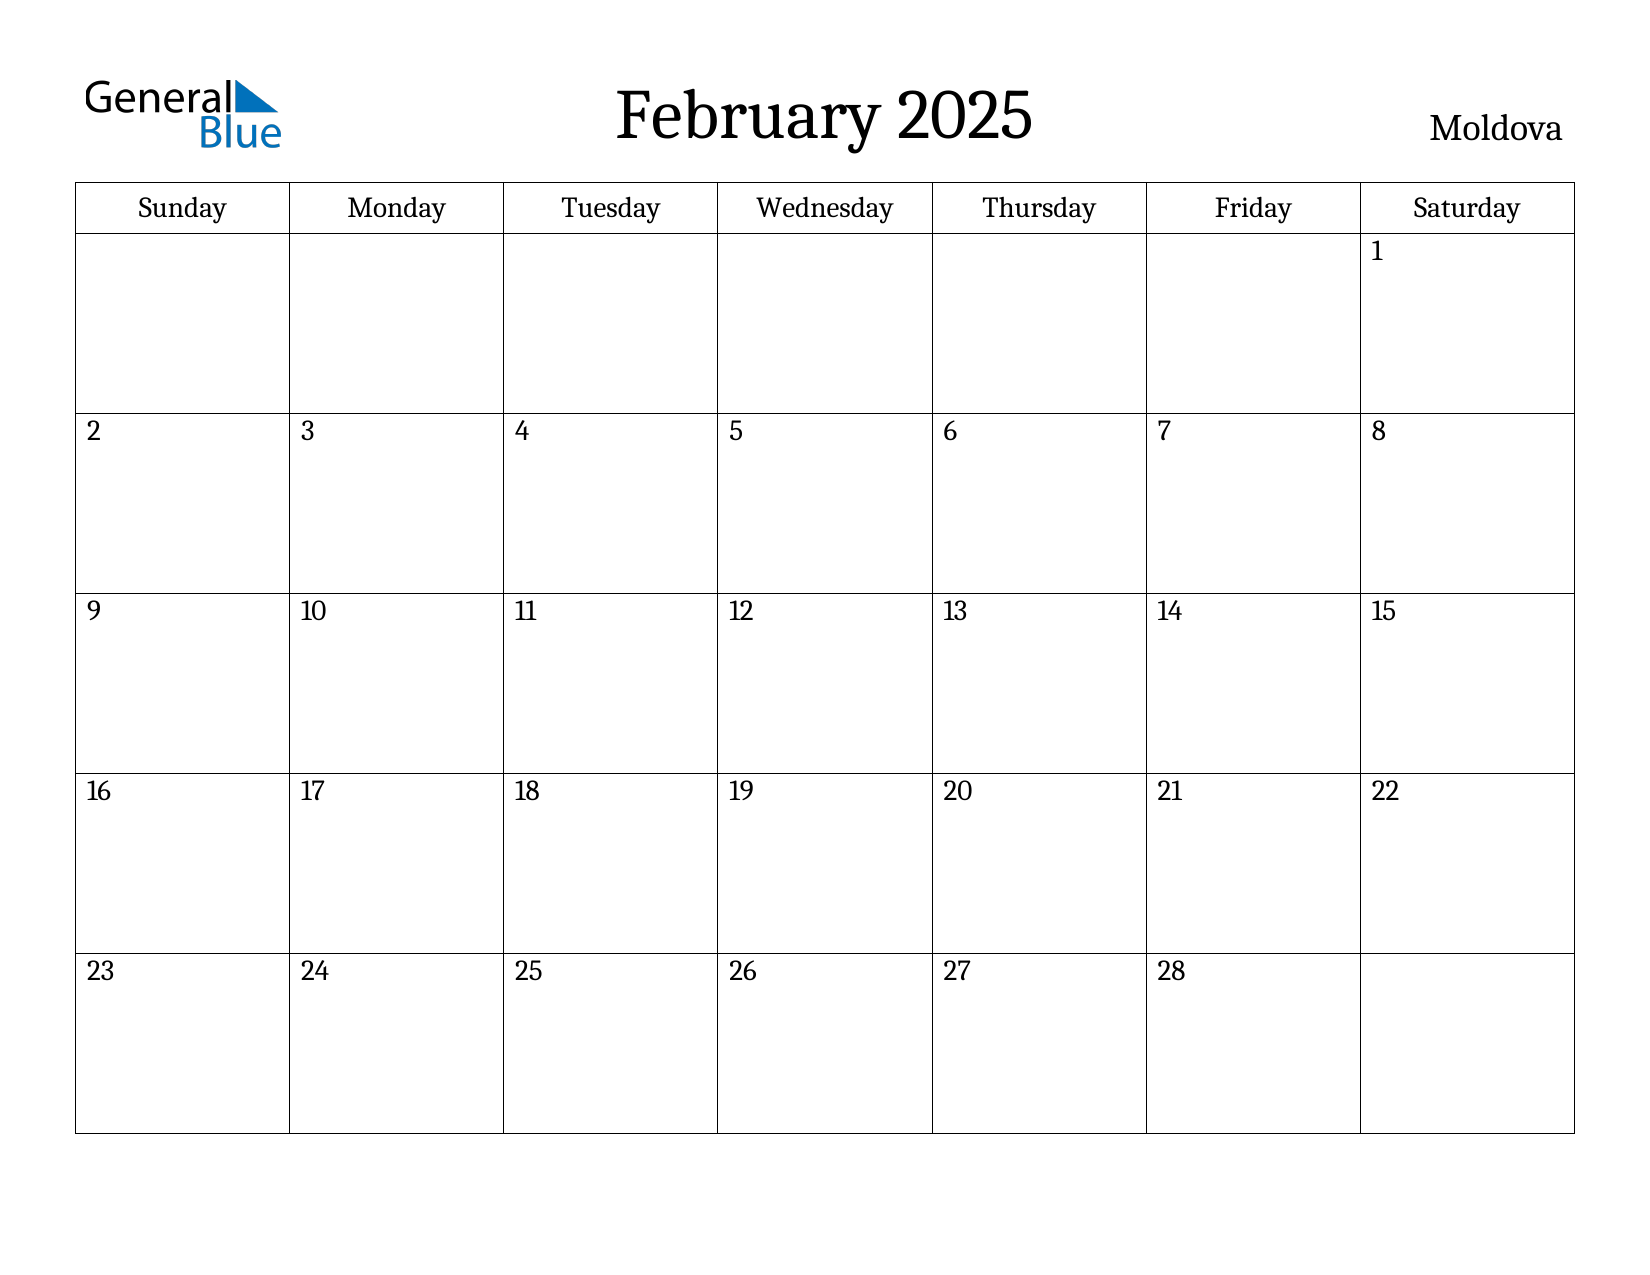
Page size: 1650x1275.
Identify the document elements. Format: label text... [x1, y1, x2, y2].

table_cell [504, 808, 717, 953]
table_cell [1147, 267, 1360, 413]
table_cell [76, 988, 289, 1133]
table_cell [933, 234, 1146, 267]
table_cell [933, 808, 1146, 953]
table_cell 24 [290, 954, 503, 987]
table_cell 21 [1147, 774, 1360, 807]
table_cell [76, 448, 289, 593]
table_cell Tuesday [504, 183, 717, 233]
table_cell 18 [504, 774, 717, 807]
table_cell [718, 448, 932, 593]
table_cell 27 [933, 954, 1146, 987]
table_cell 15 [1361, 594, 1574, 627]
table_cell Sunday [76, 183, 289, 233]
table_cell [933, 448, 1146, 593]
table_cell 3 [290, 414, 503, 447]
table_cell [1361, 954, 1574, 987]
table_cell [1361, 988, 1574, 1133]
table_header February 2025 [504, 75, 1146, 182]
table_cell [504, 988, 717, 1133]
table_cell Monday [290, 183, 503, 233]
table_cell 7 [1147, 414, 1360, 447]
table_cell 19 [718, 774, 932, 807]
table_cell [718, 267, 932, 413]
table_cell 5 [718, 414, 932, 447]
table_cell 17 [290, 774, 503, 807]
table_cell Thursday [933, 183, 1146, 233]
table_cell 13 [933, 594, 1146, 627]
table_cell [933, 627, 1146, 773]
table_cell [290, 448, 503, 593]
table_cell Friday [1147, 183, 1360, 233]
table_cell [504, 234, 717, 267]
table_cell 20 [933, 774, 1146, 807]
table_cell Wednesday [718, 183, 932, 233]
table_cell [76, 267, 289, 413]
table_header [76, 75, 503, 182]
table_cell [290, 808, 503, 953]
table_cell 14 [1147, 594, 1360, 627]
table_cell [290, 988, 503, 1133]
table_cell 10 [290, 594, 503, 627]
table_cell [290, 627, 503, 773]
table_cell [1147, 627, 1360, 773]
table_cell [933, 267, 1146, 413]
table_cell 6 [933, 414, 1146, 447]
table_cell [718, 988, 932, 1133]
table_cell [76, 234, 289, 267]
table_cell 4 [504, 414, 717, 447]
table_cell [933, 988, 1146, 1133]
table_cell 22 [1361, 774, 1574, 807]
table_cell [1361, 448, 1574, 593]
table_cell [504, 627, 717, 773]
table_cell [1361, 627, 1574, 773]
table_cell 28 [1147, 954, 1360, 987]
table_cell [1361, 808, 1574, 953]
table_header Moldova [1146, 75, 1574, 182]
table_cell 1 [1361, 234, 1574, 267]
table_cell [1147, 234, 1360, 267]
table_cell 9 [76, 594, 289, 627]
table_cell [1147, 448, 1360, 593]
table_cell [290, 267, 503, 413]
table_cell 8 [1361, 414, 1574, 447]
table_cell 23 [76, 954, 289, 987]
table_cell [504, 448, 717, 593]
table_cell [1147, 808, 1360, 953]
table_cell [1147, 988, 1360, 1133]
table_cell Saturday [1361, 183, 1574, 233]
table_cell [76, 627, 289, 773]
table_cell 25 [504, 954, 717, 987]
table_cell 16 [76, 774, 289, 807]
table_cell 2 [76, 414, 289, 447]
picture [86, 80, 281, 148]
table_cell [1361, 267, 1574, 413]
table_cell [718, 808, 932, 953]
table_cell [718, 234, 932, 267]
table_cell 12 [718, 594, 932, 627]
table_cell 11 [504, 594, 717, 627]
table_cell [290, 234, 503, 267]
table_cell [504, 267, 717, 413]
table_cell 26 [718, 954, 932, 987]
table_cell [76, 808, 289, 953]
table_cell [718, 627, 932, 773]
